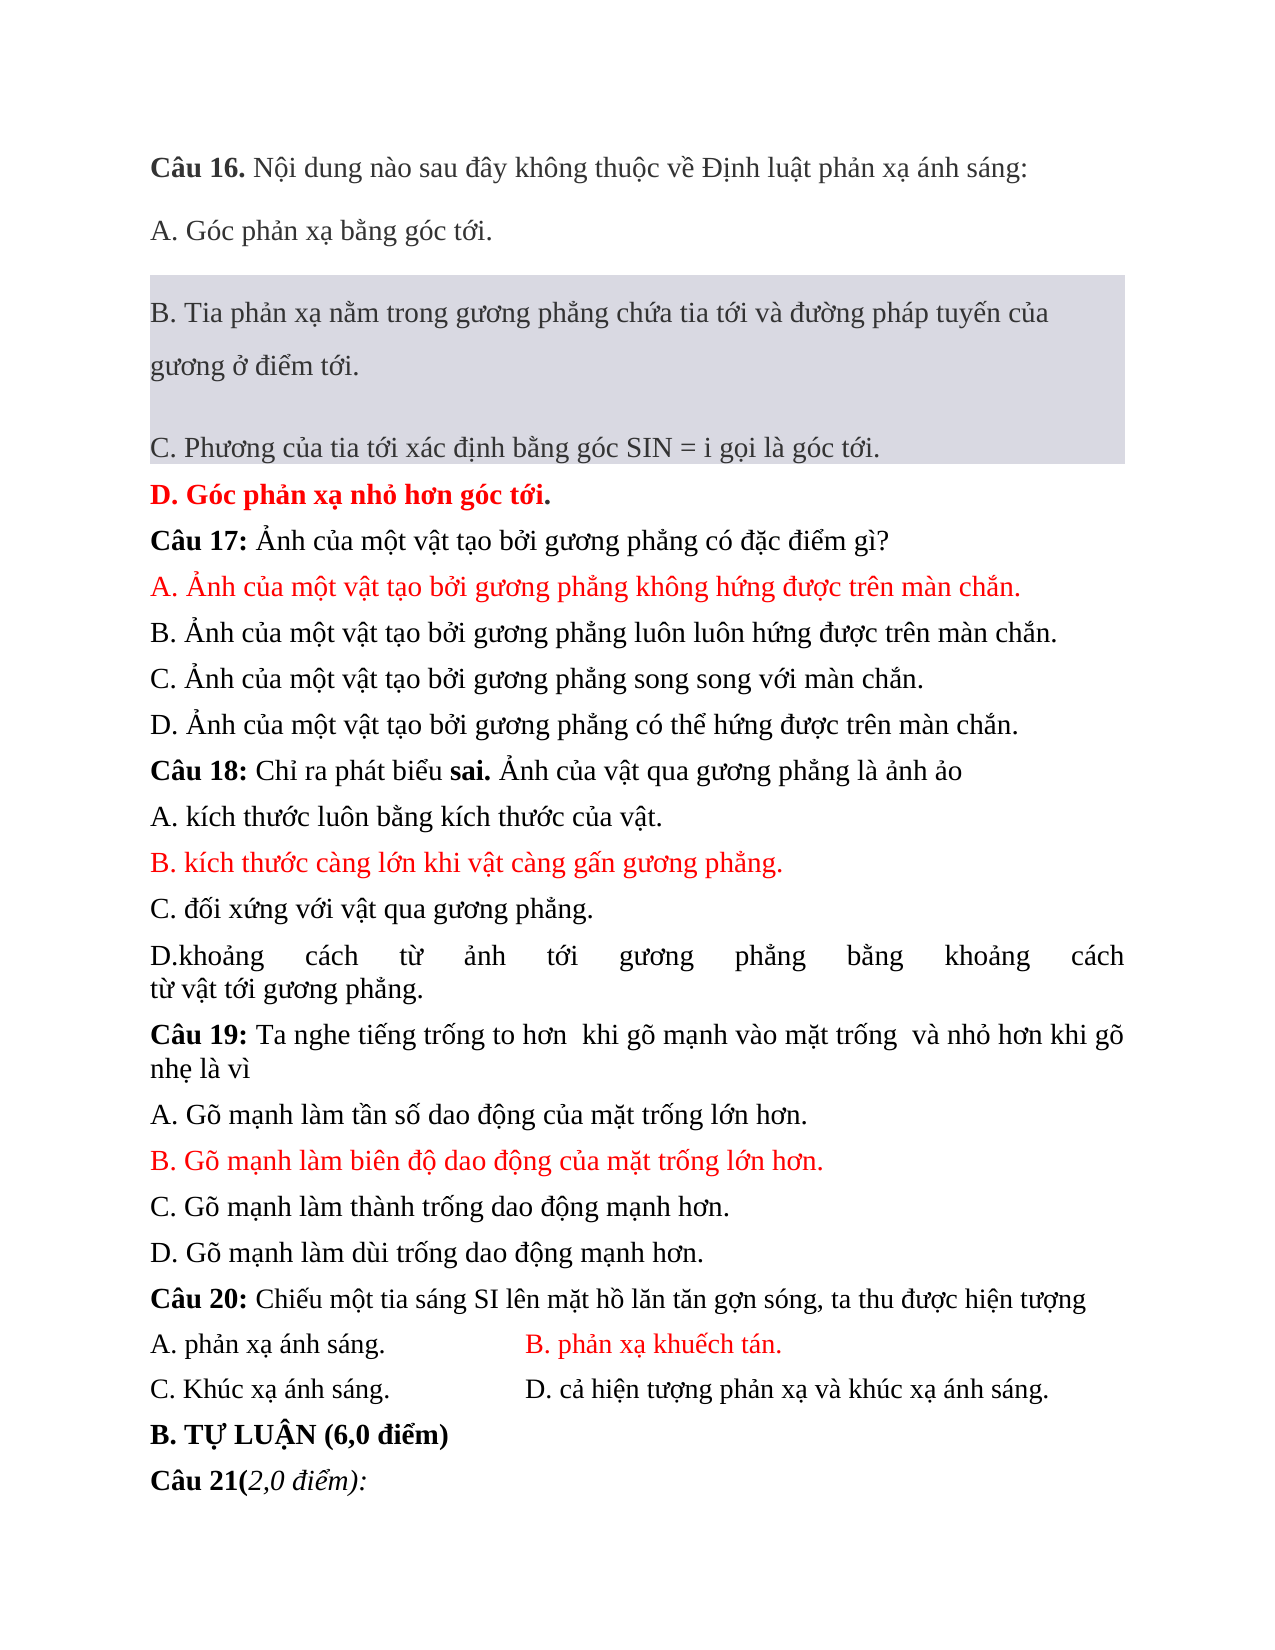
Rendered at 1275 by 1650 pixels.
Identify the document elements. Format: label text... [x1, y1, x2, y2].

text A. phản xạ ánh sáng. B. phản xạ khuếch tán. [150, 1327, 1125, 1359]
text B. Gõ mạnh làm biên độ dao động của mặt trống lớn hơn. [150, 1143, 1125, 1176]
text B. kích thước càng lớn khi vật càng gấn gương phẳng. [150, 846, 1125, 879]
text Câu 19: Ta nghe tiếng trống to hơn khi gõ mạnh vào mặt trống và nhỏ hơn khi gõ nhẹ là vì [150, 1017, 1125, 1084]
subtitle D. Góc phản xạ nhỏ hơn góc tới. [150, 464, 1125, 511]
text A. Gõ mạnh làm tần số dao động của mặt trống lớn hơn. [150, 1097, 1125, 1130]
text C. Phương của tia tới xác định bằng góc SIN = i gọi là góc tới. [150, 411, 1125, 464]
text A. kích thước luôn bằng kích thước của vật. [150, 799, 1125, 833]
text D. Ảnh của một vật tạo bởi gương phẳng có thể hứng được trên màn chắn. [150, 707, 1125, 741]
text D.khoảng cách từ ảnh tới gương phẳng bằng khoảng cách từ vật tới gương phẳng. [150, 938, 1125, 1005]
text C. Ảnh của một vật tạo bởi gương phẳng song song với màn chắn. [150, 661, 1125, 695]
text Câu 17: Ảnh của một vật tạo bởi gương phẳng có đặc điểm gì? [150, 523, 1125, 557]
text Câu 20: Chiếu một tia sáng SI lên mặt hồ lăn tăn gợn sóng, ta thu được hiện tượng [150, 1281, 1125, 1314]
text Câu 21(2,0 điểm): [150, 1463, 1125, 1496]
text B. Tia phản xạ nằm trong gương phẳng chứa tia tới và đường pháp tuyến của gương ở điểm tới. [150, 275, 1125, 382]
text A. Góc phản xạ bằng góc tới. [150, 213, 1125, 246]
text D. Gõ mạnh làm dùi trống dao động mạnh hơn. [150, 1235, 1125, 1268]
text B. Ảnh của một vật tạo bởi gương phẳng luôn luôn hứng được trên màn chắn. [150, 615, 1125, 649]
text A. Ảnh của một vật tạo bởi gương phẳng không hứng được trên màn chắn. [150, 569, 1125, 603]
text C. Gõ mạnh làm thành trống dao động mạnh hơn. [150, 1189, 1125, 1222]
text C. đối xứng với vật qua gương phẳng. [150, 892, 1125, 925]
text B. TỰ LUẬN (6,0 điểm) [150, 1417, 1125, 1450]
text Câu 18: Chỉ ra phát biểu sai. Ảnh của vật qua gương phẳng là ảnh ảo [150, 753, 1125, 787]
text Câu 16. Nội dung nào sau đây không thuộc về Định luật phản xạ ánh sáng: [150, 150, 1125, 183]
text C. Khúc xạ ánh sáng. D. cả hiện tượng phản xạ và khúc xạ ánh sáng. [150, 1372, 1125, 1404]
